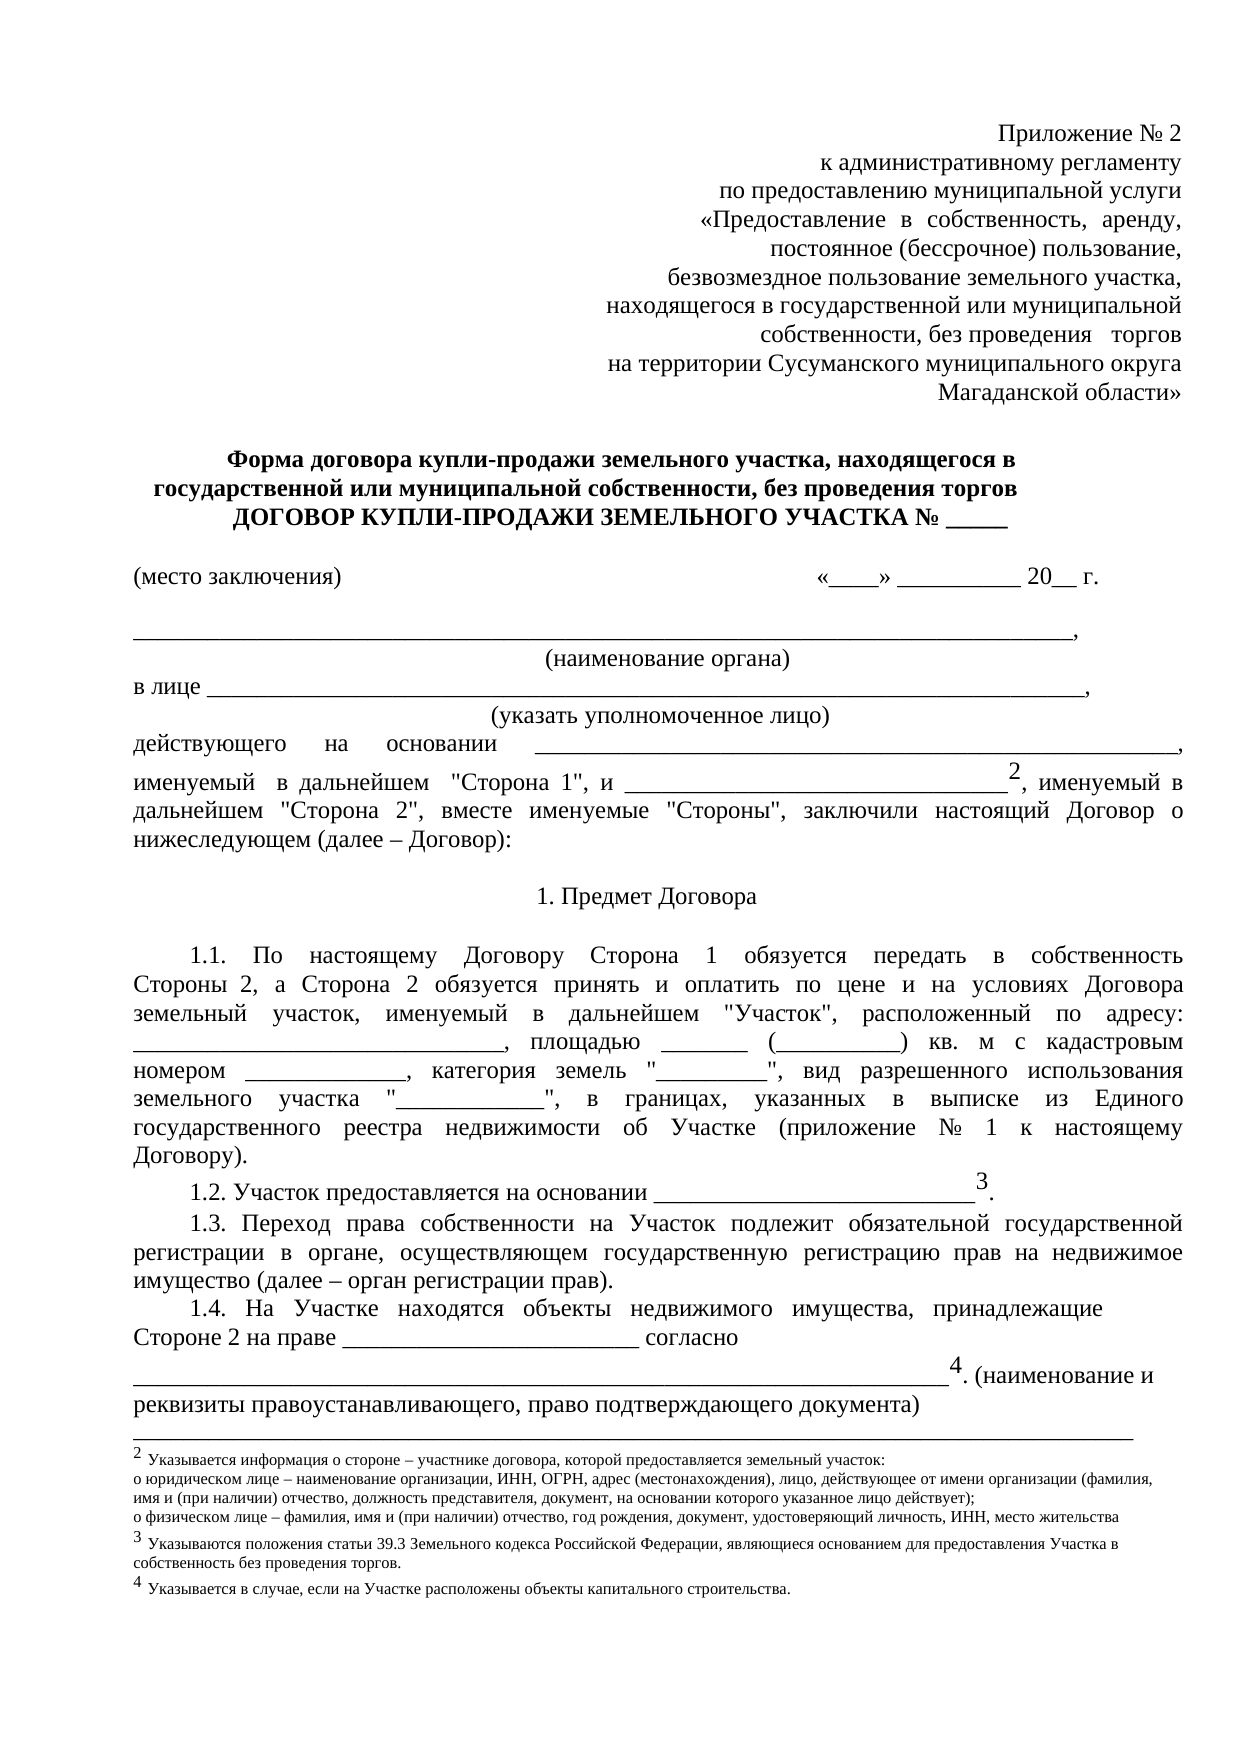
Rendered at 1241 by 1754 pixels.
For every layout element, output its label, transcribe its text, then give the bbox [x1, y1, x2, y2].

text 1. Предмет Договора [536, 881, 1184, 910]
text постоянное (бессрочное) пользование, [133, 233, 1182, 262]
text (место заключения) «____» __________ 20__ г. [133, 561, 1184, 590]
text собственности, без проведения торгов [133, 319, 1182, 348]
text «Предоставление в собственность, аренду, [133, 204, 1182, 233]
text о юридическом лице – наименование организации, ИНН, ОГРН, адрес (местонахождения), лицо, действующее от имени организации (фамилия, имя и (при наличии) отчество, должность представителя, документ, на основании которого указанное лицо действует); [133, 1469, 1182, 1507]
text Приложение № 2 [133, 118, 1182, 147]
text на территории Сусуманского муниципального округа [133, 348, 1182, 377]
text Форма договора купли-продажи земельного участка, находящегося в государственной или муниципальной собственности, без проведения торгов [153, 444, 1168, 502]
text 4 Указывается в случае, если на Участке расположены объекты капитального строительства. [133, 1572, 1182, 1598]
text ____________________________________________________________________________, (наименование органа) [133, 615, 1175, 672]
text безвозмездное пользование земельного участка, [133, 262, 1182, 291]
text к административному регламенту [133, 147, 1182, 176]
text 3 Указываются положения статьи 39.3 Земельного кодекса Российской Федерации, являющиеся основанием для предоставления Участка в собственность без проведения торгов. [133, 1526, 1182, 1572]
text 1.3. Переход права собственности на Участок подлежит обязательной государственной регистрации в органе, осуществляющем государственную регистрацию прав на недвижимое имущество (далее – орган регистрации прав). [133, 1208, 1183, 1294]
text по предоставлению муниципальной услуги [133, 176, 1182, 204]
text ДОГОВОР КУПЛИ-ПРОДАЖИ ЗЕМЕЛЬНОГО УЧАСТКА № _____ [233, 502, 1184, 531]
text находящегося в государственной или муниципальной [133, 291, 1182, 319]
text в лице _______________________________________________________________________, [133, 672, 1187, 701]
text Магаданской области» [133, 377, 1182, 406]
text 1.2. Участок предоставляется на основании __________________________3. [189, 1169, 1184, 1208]
text ________________________________________________________________________________ [133, 1417, 1182, 1442]
text действующего на основании ____________________________________________________, именуемый в дальнейшем "Сторона 1", и _______________________________2, именуемый в дальнейшем "Сторона 2", вместе именуемые "Стороны", заключили настоящий Договор о нижеследующем (далее – Договор): [133, 729, 1183, 852]
text о физическом лице – фамилия, имя и (при наличии) отчество, год рождения, документ, удостоверяющий личность, ИНН, место жительства [133, 1507, 1182, 1526]
text 2 Указывается информация о стороне – участнике договора, которой предоставляется земельный участок: [133, 1442, 1182, 1469]
text (указать уполномоченное лицо) [133, 701, 1187, 729]
text 1.1. По настоящему Договору Сторона 1 обязуется передать в собственность Стороны 2, а Сторона 2 обязуется принять и оплатить по цене и на условиях Договора земельный участок, именуемый в дальнейшем "Участок", расположенный по адресу: ______________________________, площадью _______ (__________) кв. м с кадастровым номером _____________, категория земель "_________", вид разрешенного использования земельного участка "____________", в границах, указанных в выписке из Единого государственного реестра недвижимости об Участке (приложение № 1 к настоящему Договору). [133, 941, 1183, 1169]
text 1.4. На Участке находятся объекты недвижимого имущества, принадлежащие Стороне 2 на праве ________________________ согласно __________________________________________________________________4. (наименование и реквизиты правоустанавливающего, право подтверждающего документа) [133, 1294, 1188, 1417]
